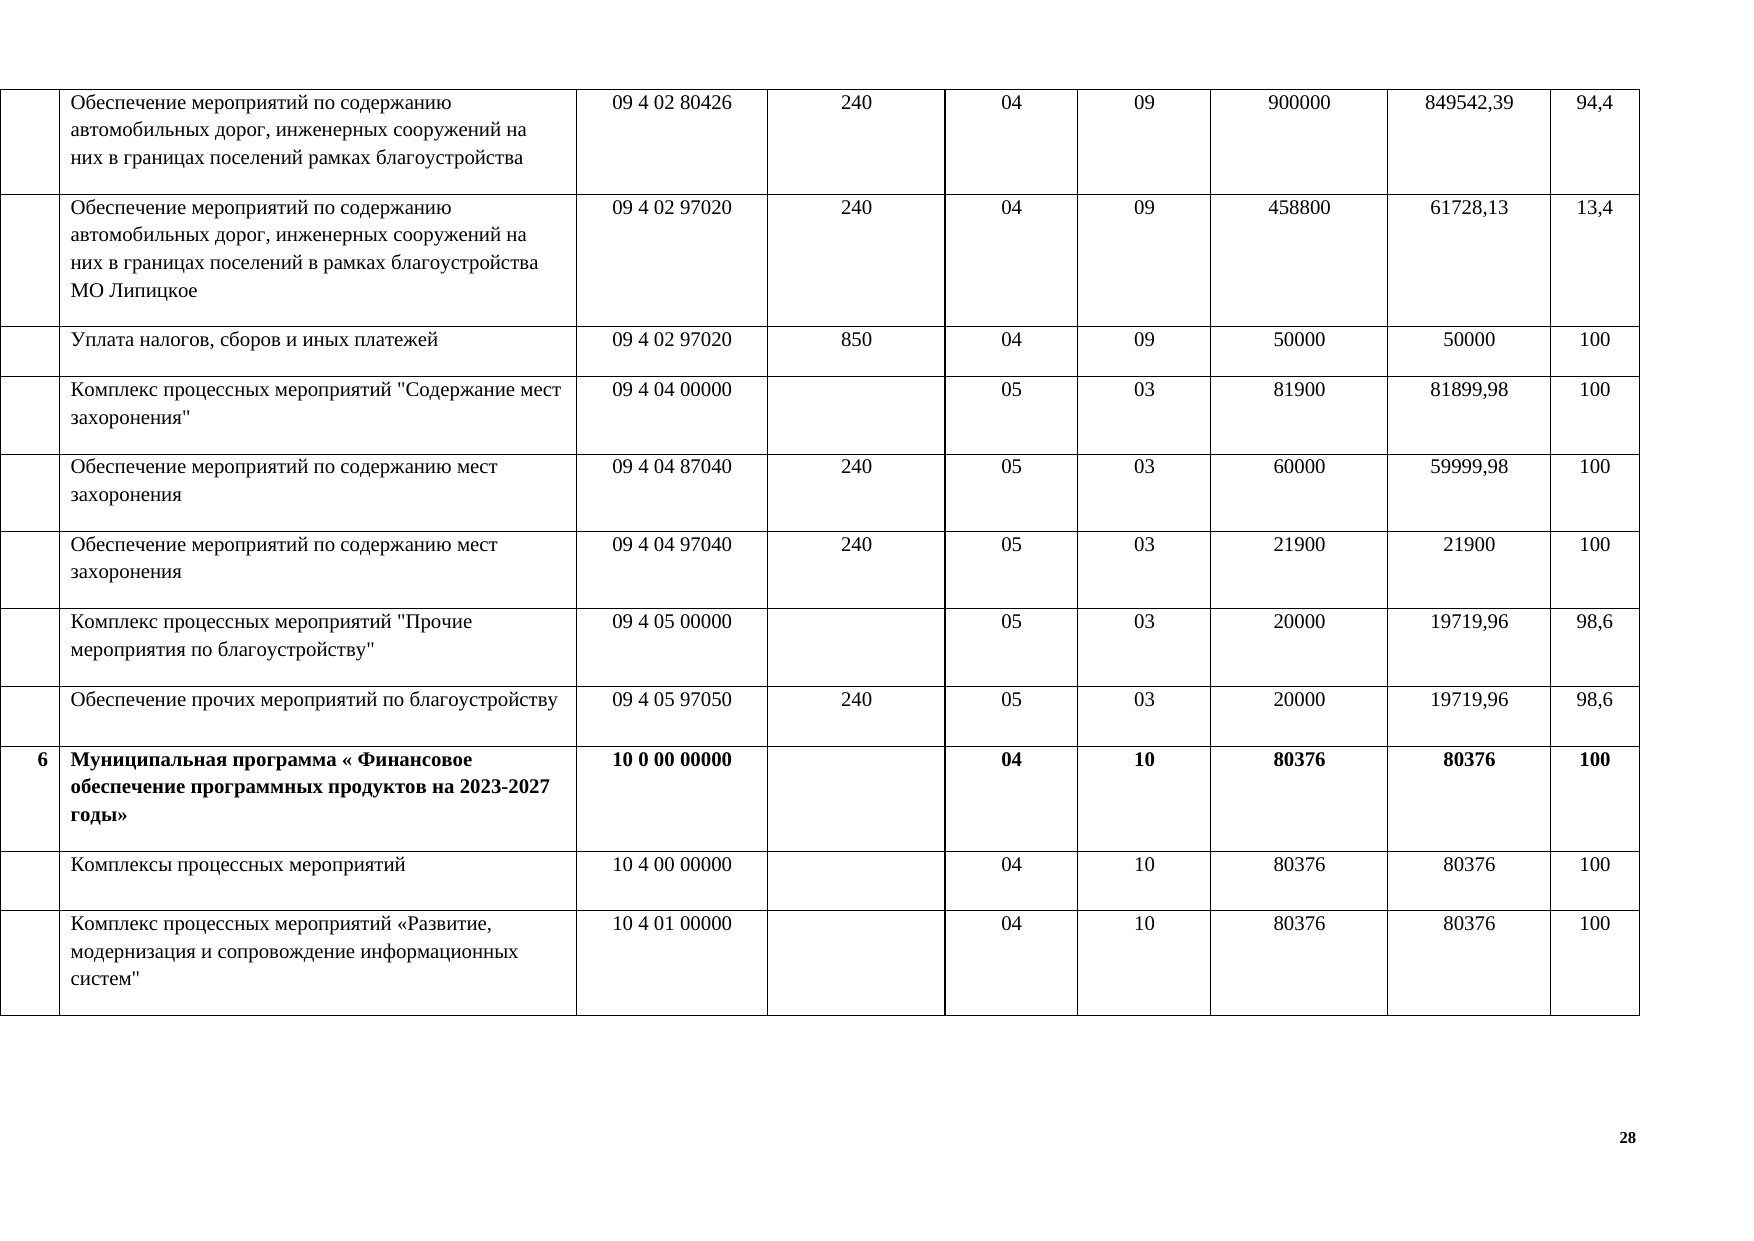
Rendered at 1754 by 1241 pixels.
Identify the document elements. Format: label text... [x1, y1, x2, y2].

table_cell [768, 911, 944, 1015]
table_cell 81899,98 [1388, 377, 1550, 453]
table_cell [1, 90, 59, 194]
table_cell 6 [1, 747, 59, 851]
table_cell 09 4 05 00000 [577, 609, 767, 686]
table_cell 59999,98 [1388, 455, 1550, 531]
table_cell [768, 609, 944, 686]
table_cell 80376 [1211, 911, 1387, 1015]
table_cell Муниципальная программа « Финансовое обеспечение программных продуктов на 2023-2027 годы» [60, 747, 576, 851]
table_cell 100 [1551, 377, 1639, 453]
table_cell [1, 327, 59, 376]
table_cell 09 [1078, 90, 1210, 194]
table_cell [1, 609, 59, 686]
table_cell 20000 [1211, 687, 1387, 746]
table_cell 03 [1078, 455, 1210, 531]
table_cell 04 [946, 195, 1077, 326]
table_cell 04 [946, 852, 1077, 910]
table_cell 240 [768, 687, 944, 746]
table_cell [768, 852, 944, 910]
table_cell 03 [1078, 687, 1210, 746]
table_cell 849542,39 [1388, 90, 1550, 194]
table_cell 03 [1078, 377, 1210, 453]
table_cell 04 [946, 747, 1077, 851]
table_cell 21900 [1211, 532, 1387, 608]
table_cell 81900 [1211, 377, 1387, 453]
table_cell 21900 [1388, 532, 1550, 608]
table_cell 100 [1551, 455, 1639, 531]
table_cell 98,6 [1551, 609, 1639, 686]
table_cell 900000 [1211, 90, 1387, 194]
table_cell Уплата налогов, сборов и иных платежей [60, 327, 576, 376]
table_cell 80376 [1388, 911, 1550, 1015]
table_cell 05 [946, 687, 1077, 746]
table_cell [1, 852, 59, 910]
table_cell 100 [1551, 532, 1639, 608]
table_cell 09 4 02 97020 [577, 327, 767, 376]
table_cell [768, 377, 944, 453]
table_cell 50000 [1388, 327, 1550, 376]
table_cell 04 [946, 90, 1077, 194]
table_cell 80376 [1388, 747, 1550, 851]
table_cell 80376 [1388, 852, 1550, 910]
table_cell 98,6 [1551, 687, 1639, 746]
table_cell 61728,13 [1388, 195, 1550, 326]
table_cell 10 [1078, 747, 1210, 851]
table_cell 03 [1078, 532, 1210, 608]
table_cell 100 [1551, 852, 1639, 910]
table_cell 05 [946, 532, 1077, 608]
table_cell Комплекс процессных мероприятий "Содержание мест захоронения" [60, 377, 576, 453]
table_cell [1, 195, 59, 326]
table_cell 80376 [1211, 747, 1387, 851]
table_cell 09 [1078, 327, 1210, 376]
table_cell 13,4 [1551, 195, 1639, 326]
table_cell [1, 687, 59, 746]
table_cell Комплекс процессных мероприятий "Прочие мероприятия по благоустройству" [60, 609, 576, 686]
table_cell 20000 [1211, 609, 1387, 686]
table_cell [1, 377, 59, 453]
table_cell 09 4 04 00000 [577, 377, 767, 453]
table_cell 05 [946, 377, 1077, 453]
table_cell 09 4 05 97050 [577, 687, 767, 746]
table_cell Обеспечение мероприятий по содержанию автомобильных дорог, инженерных сооружений на них в границах поселений в рамках благоустройства МО Липицкое [60, 195, 576, 326]
table_cell 09 4 02 80426 [577, 90, 767, 194]
table_cell 04 [946, 911, 1077, 1015]
table_cell [768, 747, 944, 851]
table_cell 60000 [1211, 455, 1387, 531]
table_cell 240 [768, 455, 944, 531]
table_cell 80376 [1211, 852, 1387, 910]
table_cell 10 0 00 00000 [577, 747, 767, 851]
table_cell Обеспечение мероприятий по содержанию автомобильных дорог, инженерных сооружений на них в границах поселений рамках благоустройства [60, 90, 576, 194]
table_cell Обеспечение прочих мероприятий по благоустройству [60, 687, 576, 746]
table_cell 240 [768, 90, 944, 194]
table_cell 94,4 [1551, 90, 1639, 194]
table_cell 09 [1078, 195, 1210, 326]
table_cell 10 4 00 00000 [577, 852, 767, 910]
table_cell 09 4 04 97040 [577, 532, 767, 608]
table_cell 100 [1551, 747, 1639, 851]
table_cell 09 4 04 87040 [577, 455, 767, 531]
table_cell 03 [1078, 609, 1210, 686]
table_cell [1, 911, 59, 1015]
table_cell Обеспечение мероприятий по содержанию мест захоронения [60, 532, 576, 608]
table_cell 240 [768, 532, 944, 608]
table_cell 05 [946, 609, 1077, 686]
table_cell 850 [768, 327, 944, 376]
table_cell 240 [768, 195, 944, 326]
table_cell 458800 [1211, 195, 1387, 326]
table_cell 10 4 01 00000 [577, 911, 767, 1015]
table_cell 09 4 02 97020 [577, 195, 767, 326]
table_cell [1, 532, 59, 608]
table_cell 04 [946, 327, 1077, 376]
table_cell Комплексы процессных мероприятий [60, 852, 576, 910]
table_cell 10 [1078, 911, 1210, 1015]
table_cell 19719,96 [1388, 609, 1550, 686]
table_cell [1, 455, 59, 531]
table_cell Обеспечение мероприятий по содержанию мест захоронения [60, 455, 576, 531]
table_cell 05 [946, 455, 1077, 531]
table_cell 50000 [1211, 327, 1387, 376]
table_cell 10 [1078, 852, 1210, 910]
table_cell Комплекс процессных мероприятий «Развитие, модернизация и сопровождение информационных систем" [60, 911, 576, 1015]
table_cell 100 [1551, 327, 1639, 376]
table_cell 19719,96 [1388, 687, 1550, 746]
table_cell 100 [1551, 911, 1639, 1015]
